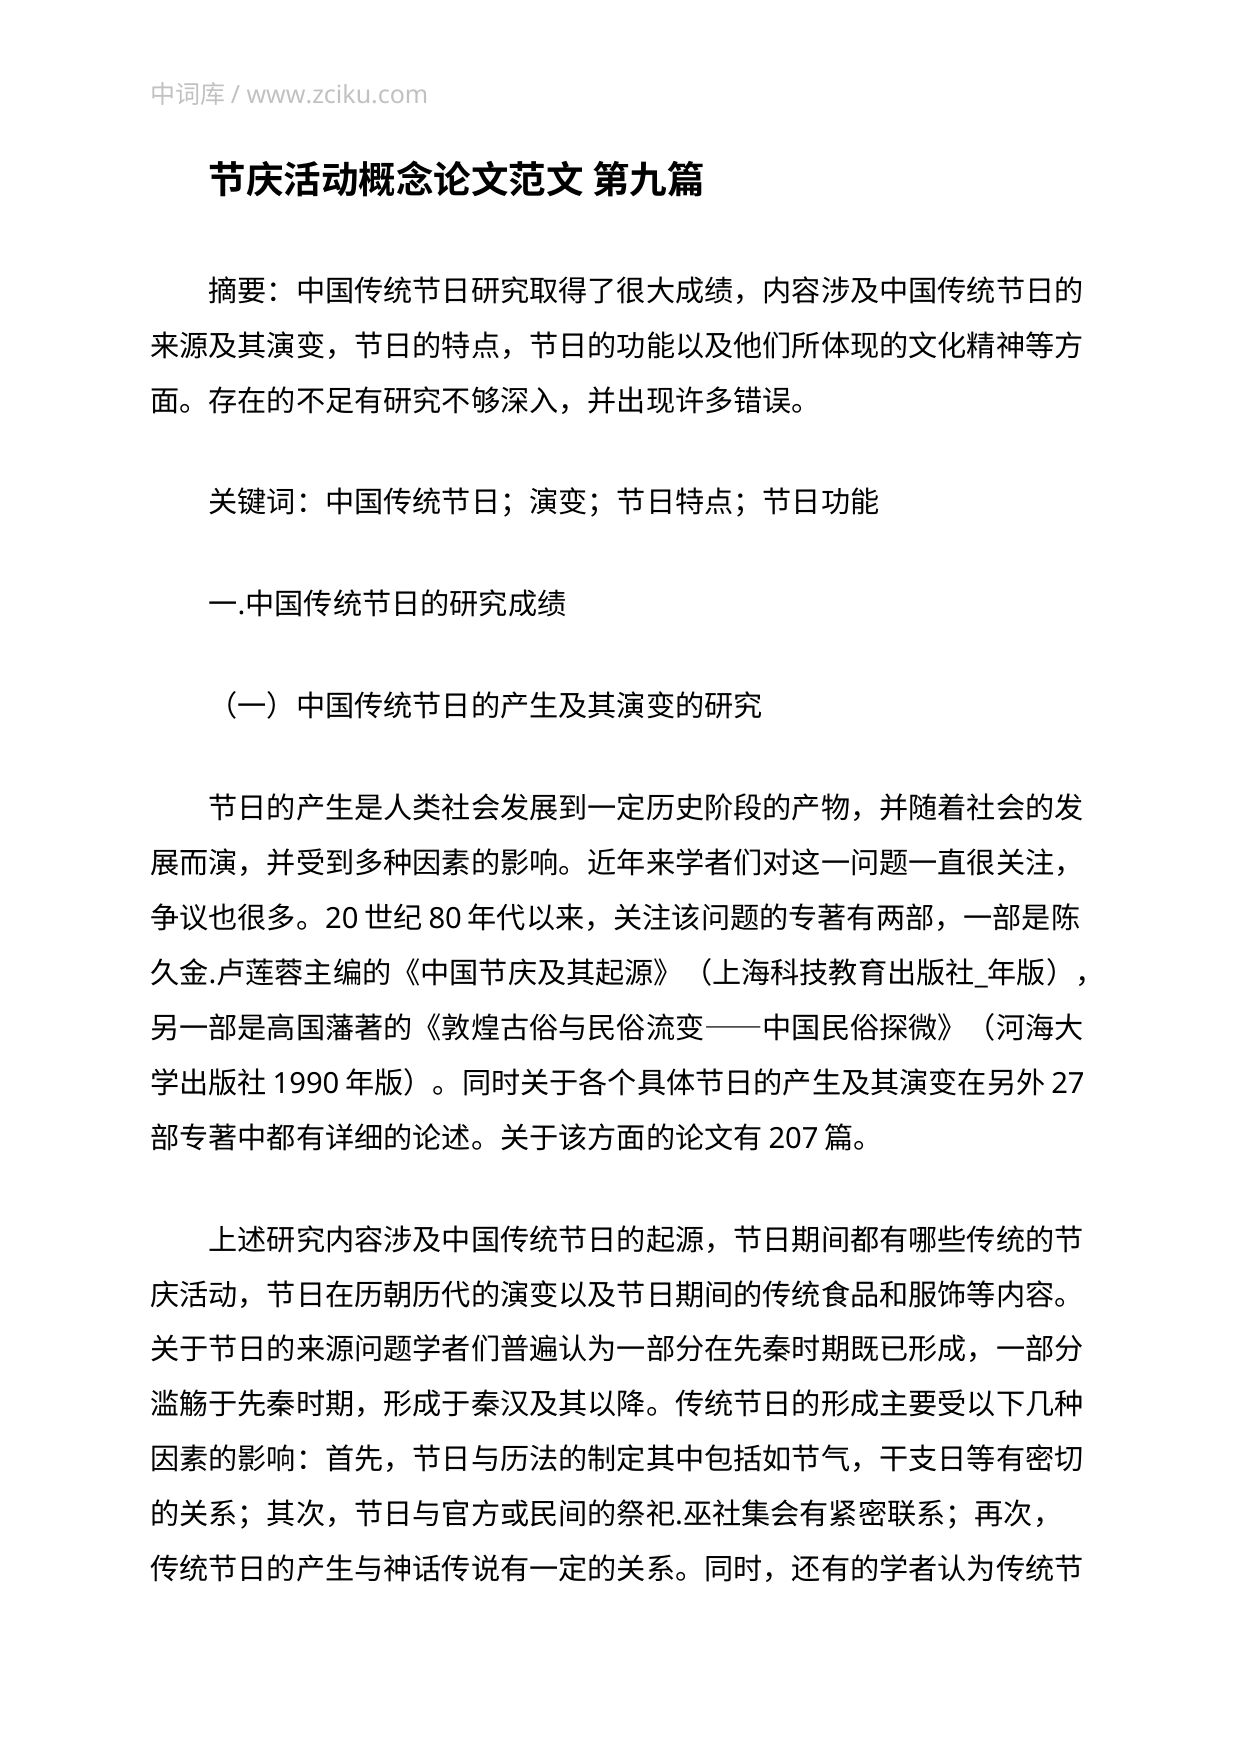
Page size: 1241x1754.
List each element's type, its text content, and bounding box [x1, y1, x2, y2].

text 摘要：中国传统节日研究取得了很大成绩，内容涉及中国传统节日的来源及其演变，节日的特点，节日的功能以及他们所体现的文化精神等方面。存在的不足有研究不够深入，并出现许多错误。 [150, 267, 1090, 419]
text 一.中国传统节日的研究成绩 [150, 581, 1090, 623]
text （一）中国传统节日的产生及其演变的研究 [150, 683, 1090, 725]
text 关键词：中国传统节日；演变；节日特点；节日功能 [150, 479, 1090, 521]
text 节庆活动概念论文范文 第九篇 [150, 150, 1090, 204]
text 节日的产生是人类社会发展到一定历史阶段的产物，并随着社会的发展而演，并受到多种因素的影响。近年来学者们对这一问题一直很关注，争议也很多。20世纪80年代以来，关注该问题的专著有两部，一部是陈久金.卢莲蓉主编的《中国节庆及其起源》（上海科技教育出版社_年版），另一部是高国藩著的《敦煌古俗与民俗流变——中国民俗探微》（河海大学出版社1990年版）。同时关于各个具体节日的产生及其演变在另外27部专著中都有详细的论述。关于该方面的论文有207篇。 [150, 784, 1090, 1157]
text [150, 1216, 1090, 1588]
